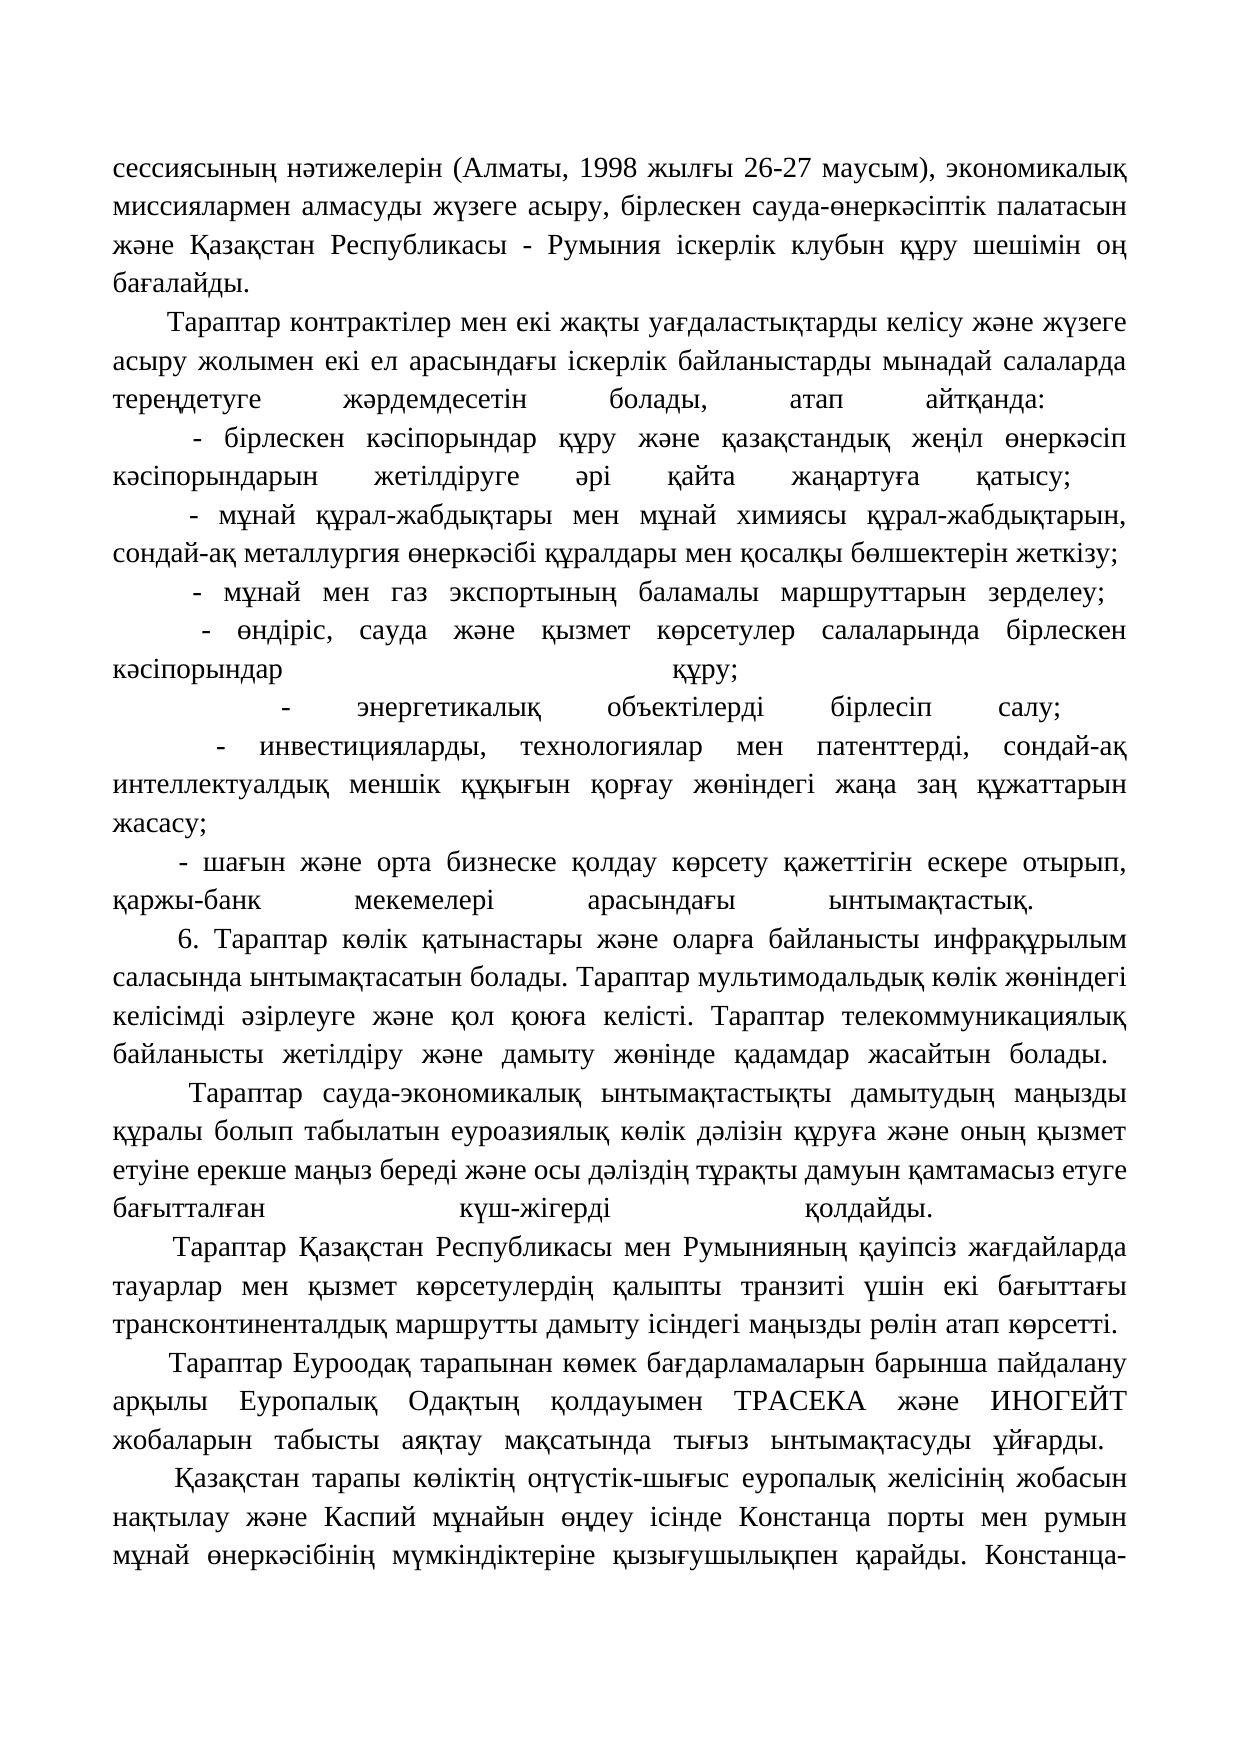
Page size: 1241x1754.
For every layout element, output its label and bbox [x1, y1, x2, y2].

text [112, 150, 1128, 1571]
